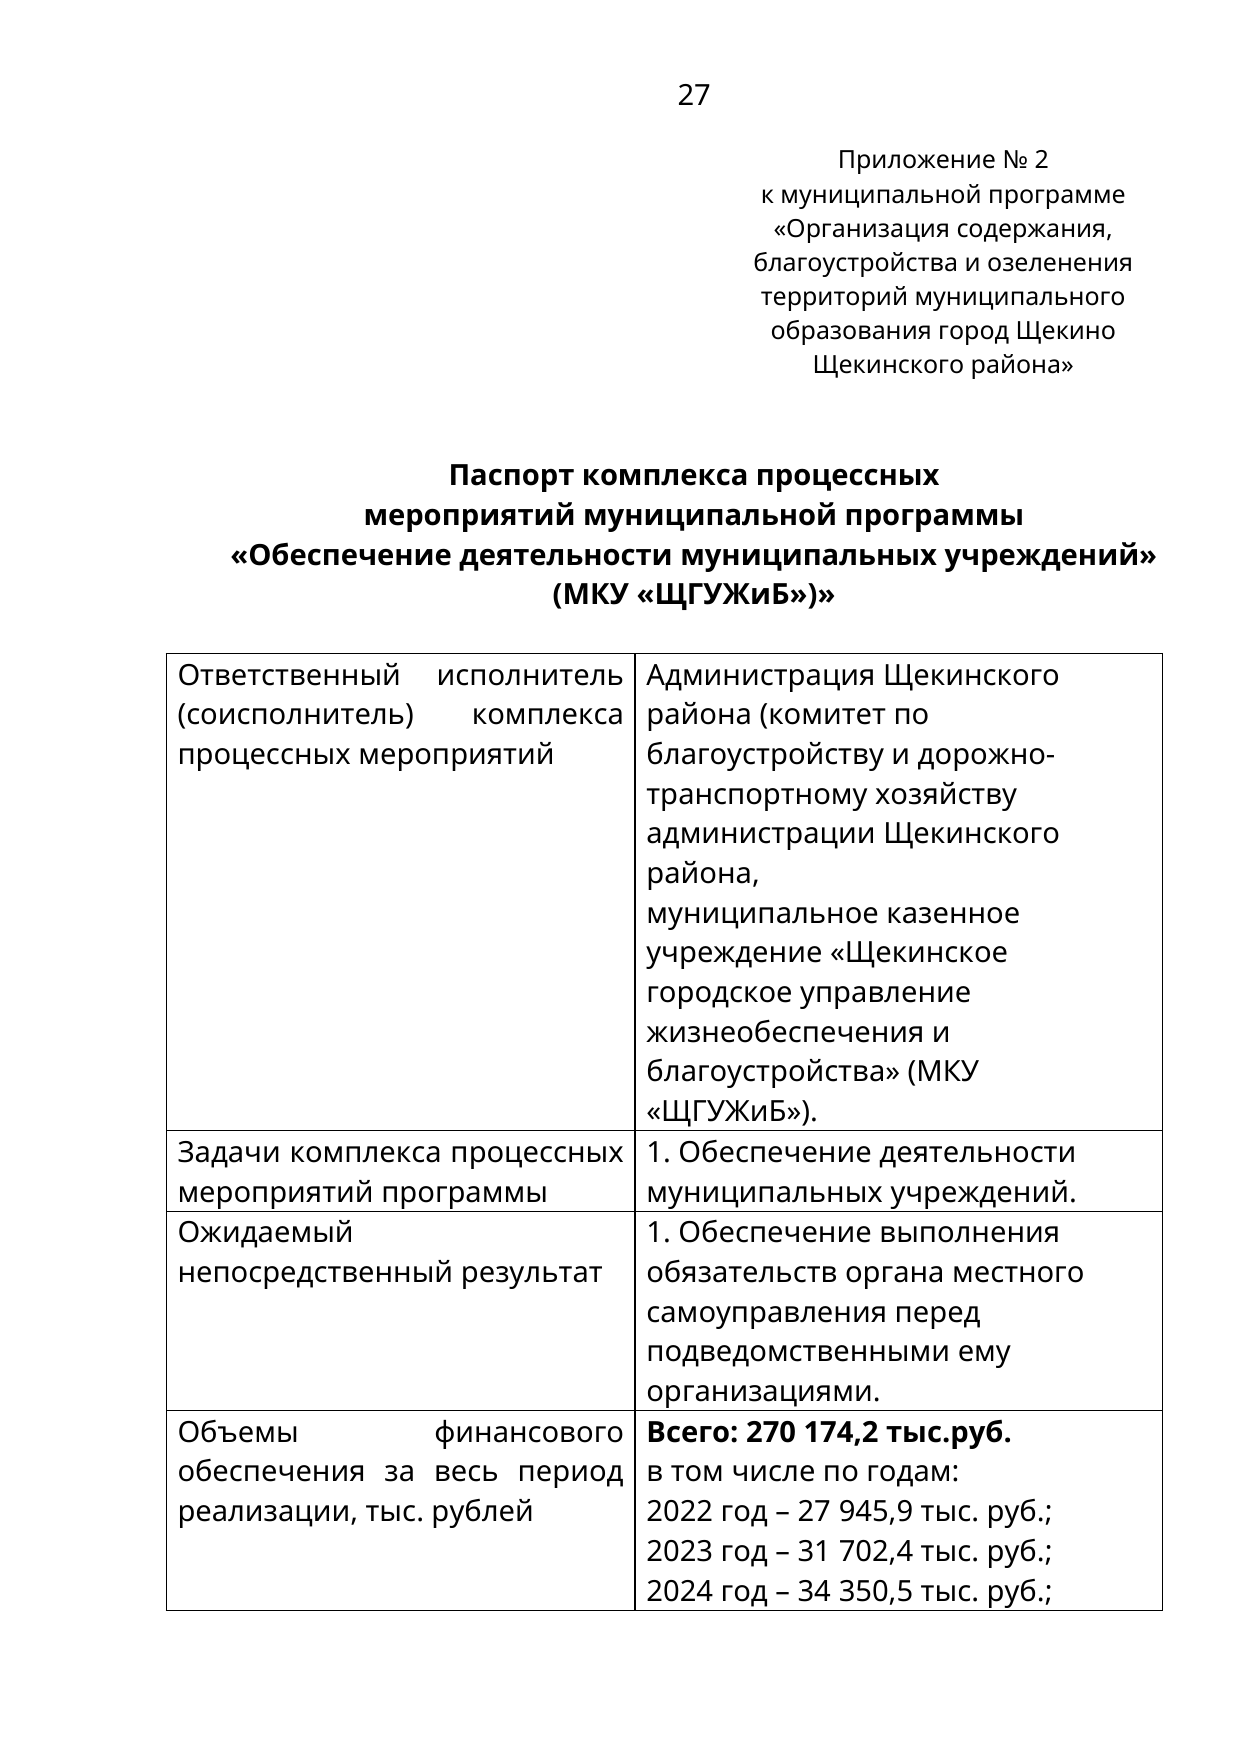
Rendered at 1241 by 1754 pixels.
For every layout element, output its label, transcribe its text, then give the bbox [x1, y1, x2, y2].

table_header Приложение № 2 к муниципальной программе «Организация содержания, благоустройства и озеленения территорий муниципального образования город Щекино Щекинского района» [724, 142, 1163, 381]
table_header Ответственный исполнитель (соисполнитель) комплекса процессных мероприятий [167, 654, 634, 1130]
text мероприятий муниципальной программы [177, 494, 1211, 534]
text Паспорт комплекса процессных [177, 454, 1211, 494]
table_cell Задачи комплекса процессных мероприятий программы [167, 1131, 634, 1211]
table_cell Ожидаемый непосредственный результат [167, 1212, 634, 1410]
table_cell 1. Обеспечение деятельности муниципальных учреждений. [636, 1131, 1162, 1211]
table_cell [636, 1411, 1162, 1609]
text «Обеспечение деятельности муниципальных учреждений» [177, 534, 1211, 573]
text (МКУ «ЩГУЖиБ»)» [177, 573, 1211, 613]
table_cell 1. Обеспечение выполнения обязательств органа местного самоуправления перед подведомственными ему организациями. [636, 1212, 1162, 1410]
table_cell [167, 1411, 634, 1609]
table_header Администрация Щекинского района (комитет по благоустройству и дорожно-транспортному хозяйству администрации Щекинского района, муниципальное казенное учреждение «Щекинское городское управление жизнеобеспечения и благоустройства» (МКУ «ЩГУЖиБ»). [636, 654, 1162, 1130]
